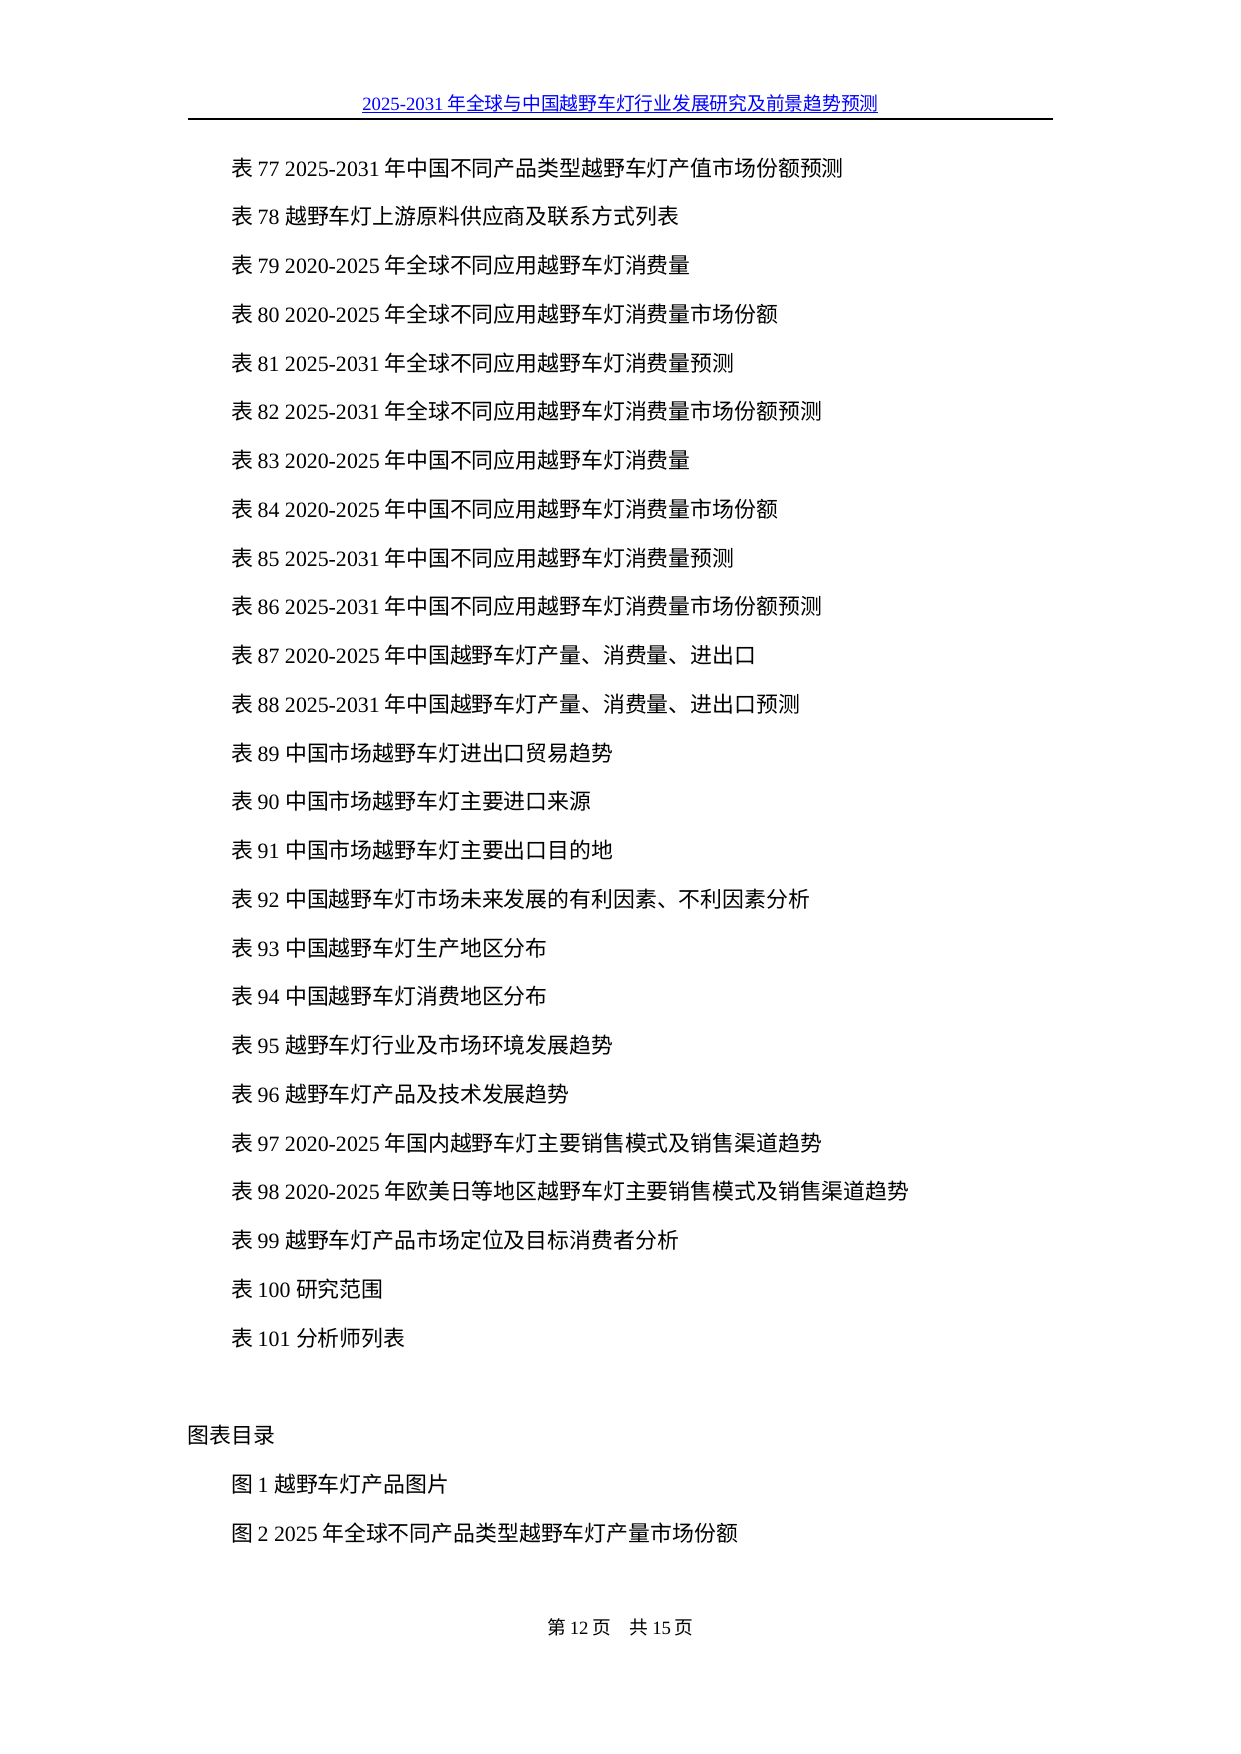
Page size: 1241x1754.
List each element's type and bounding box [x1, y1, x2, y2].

text [187, 150, 1053, 1548]
